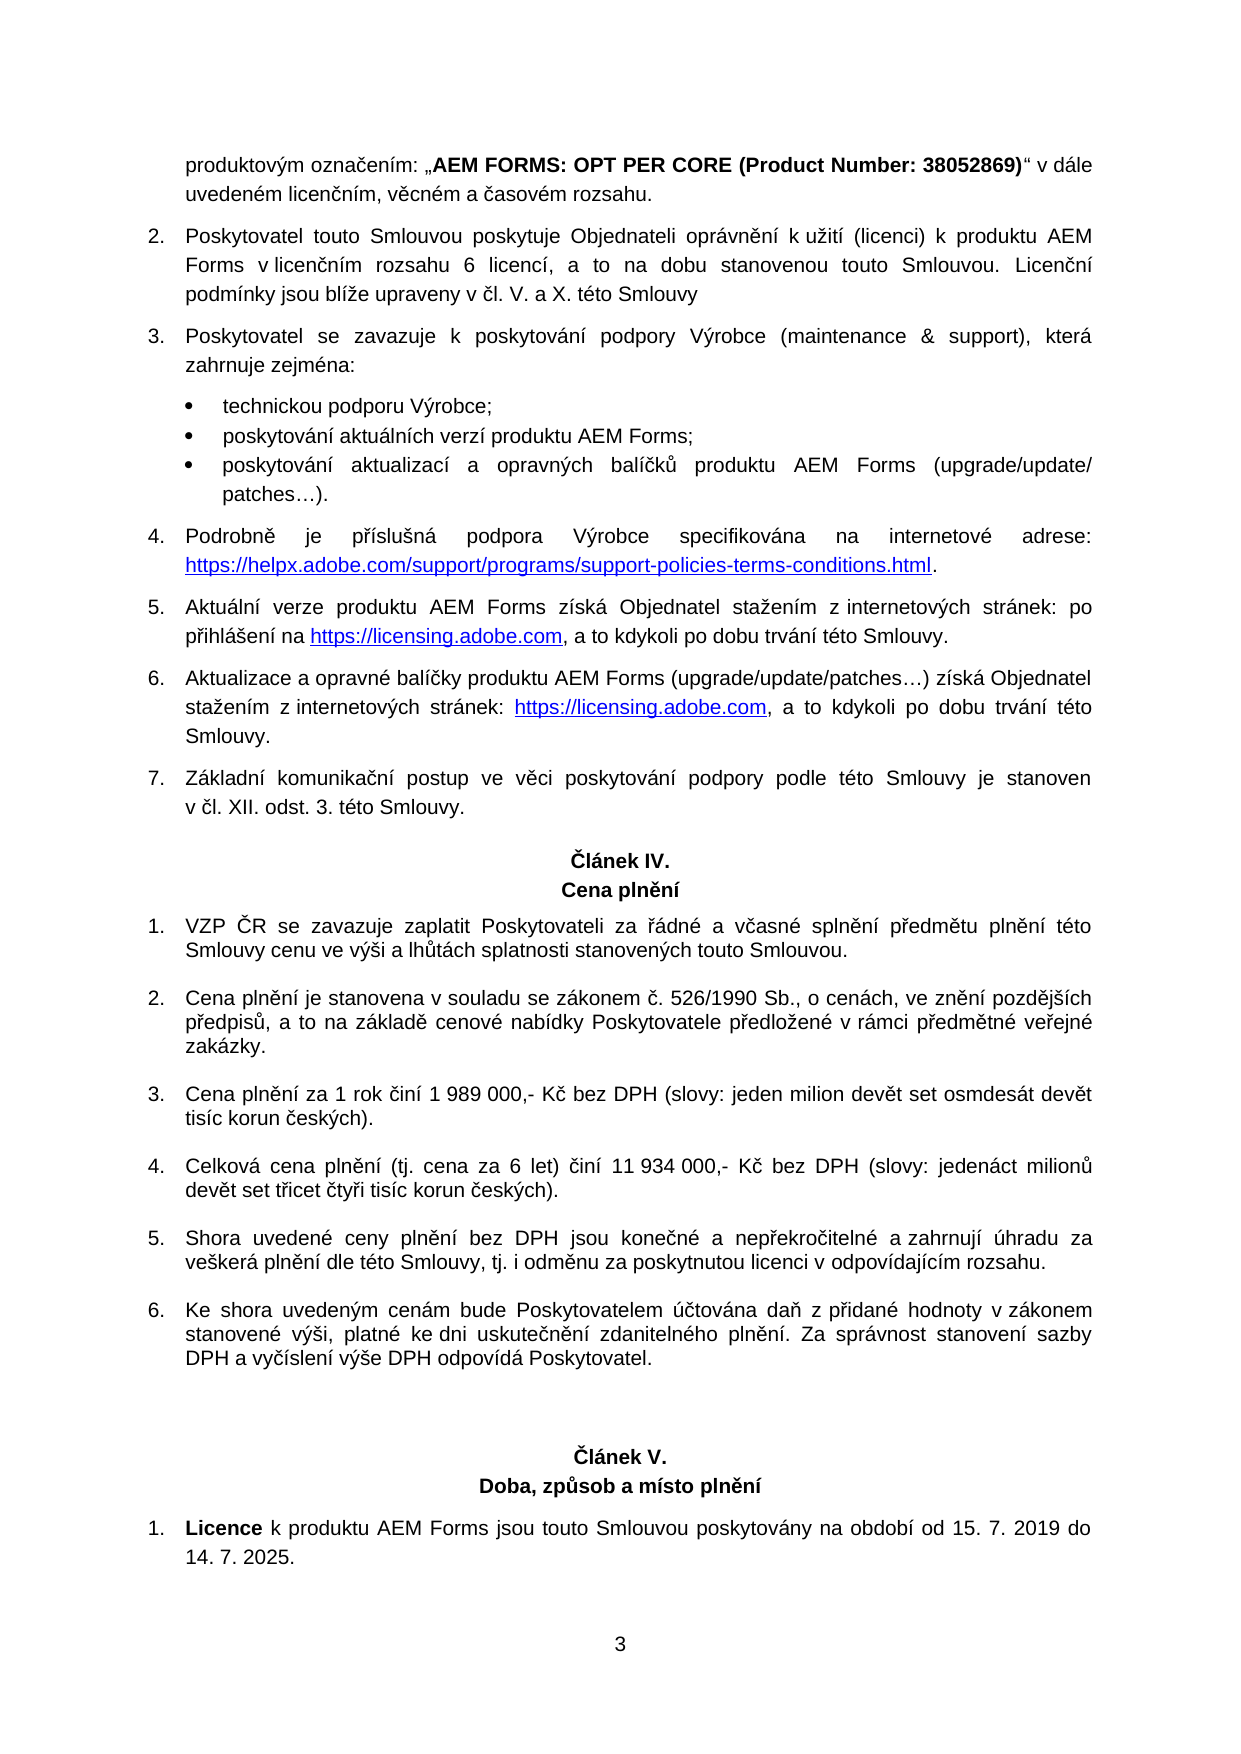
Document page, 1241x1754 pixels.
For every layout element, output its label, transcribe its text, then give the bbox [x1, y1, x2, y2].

list Podrobně je příslušná podpora Výrobce specifikována na internetové adrese: https://helpx.adobe.com/support/programs/support-policies-terms-conditions.html. [148, 518, 1093, 577]
list VZP ČR se zavazuje zaplatit Poskytovateli za řádné a včasné splnění předmětu plnění této Smlouvy cenu ve výši a lhůtách splatnosti stanovených touto Smlouvou. [148, 914, 1093, 962]
list Licence k produktu AEM Forms jsou touto Smlouvou poskytovány na období od 15. 7. 2019 do 14. 7. 2025. [148, 1510, 1093, 1568]
list Celková cena plnění (tj. cena za 6 let) činí 11 934 000,- Kč bez DPH (slovy: jedenáct milionů devět set třicet čtyři tisíc korun českých). [148, 1154, 1093, 1202]
list Základní komunikační postup ve věci poskytování podpory podle této Smlouvy je stanoven v čl. XII. odst. 3. této Smlouvy. [148, 760, 1093, 818]
list technickou podporu Výrobce; [185, 389, 1093, 418]
list Cena plnění za 1 rok činí 1 989 000,- Kč bez DPH (slovy: jeden milion devět set osmdesát devět tisíc korun českých). [148, 1082, 1093, 1130]
list Ke shora uvedeným cenám bude Poskytovatelem účtována daň z přidané hodnoty v zákonem stanovené výši, platné ke dni uskutečnění zdanitelného plnění. Za správnost stanovení sazby DPH a vyčíslení výše DPH odpovídá Poskytovatel. [148, 1298, 1093, 1369]
list Aktuální verze produktu AEM Forms získá Objednatel stažením z internetových stránek: po přihlášení na https://licensing.adobe.com, a to kdykoli po dobu trvání této Smlouvy. [148, 589, 1093, 648]
list poskytování aktuálních verzí produktu AEM Forms; [185, 418, 1093, 448]
list Poskytovatel touto Smlouvou poskytuje Objednateli oprávnění k užití (licenci) k produktu AEM Forms v licenčním rozsahu 6 licencí, a to na dobu stanovenou touto Smlouvou. Licenční podmínky jsou blíže upraveny v čl. V. a X. této Smlouvy [148, 218, 1093, 306]
list Shora uvedené ceny plnění bez DPH jsou konečné a nepřekročitelné a zahrnují úhradu za veškerá plnění dle této Smlouvy, tj. i odměnu za poskytnutou licenci v odpovídajícím rozsahu. [148, 1226, 1093, 1274]
list poskytování aktualizací a opravných balíčků produktu AEM Forms (upgrade/update/ patches…). [185, 448, 1093, 506]
subtitle Článek IV. Cena plnění [148, 843, 1093, 902]
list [148, 148, 1093, 206]
list Poskytovatel se zavazuje k poskytování podpory Výrobce (maintenance & support), která zahrnuje zejména: [148, 318, 1093, 377]
subtitle Článek V. Doba, způsob a místo plnění [148, 1439, 1093, 1498]
list Aktualizace a opravné balíčky produktu AEM Forms (upgrade/update/patches…) získá Objednatel stažením z internetových stránek: https://licensing.adobe.com, a to kdykoli po dobu trvání této Smlouvy. [148, 660, 1093, 748]
list Cena plnění je stanovena v souladu se zákonem č. 526/1990 Sb., o cenách, ve znění pozdějších předpisů, a to na základě cenové nabídky Poskytovatele předložené v rámci předmětné veřejné zakázky. [148, 986, 1093, 1058]
